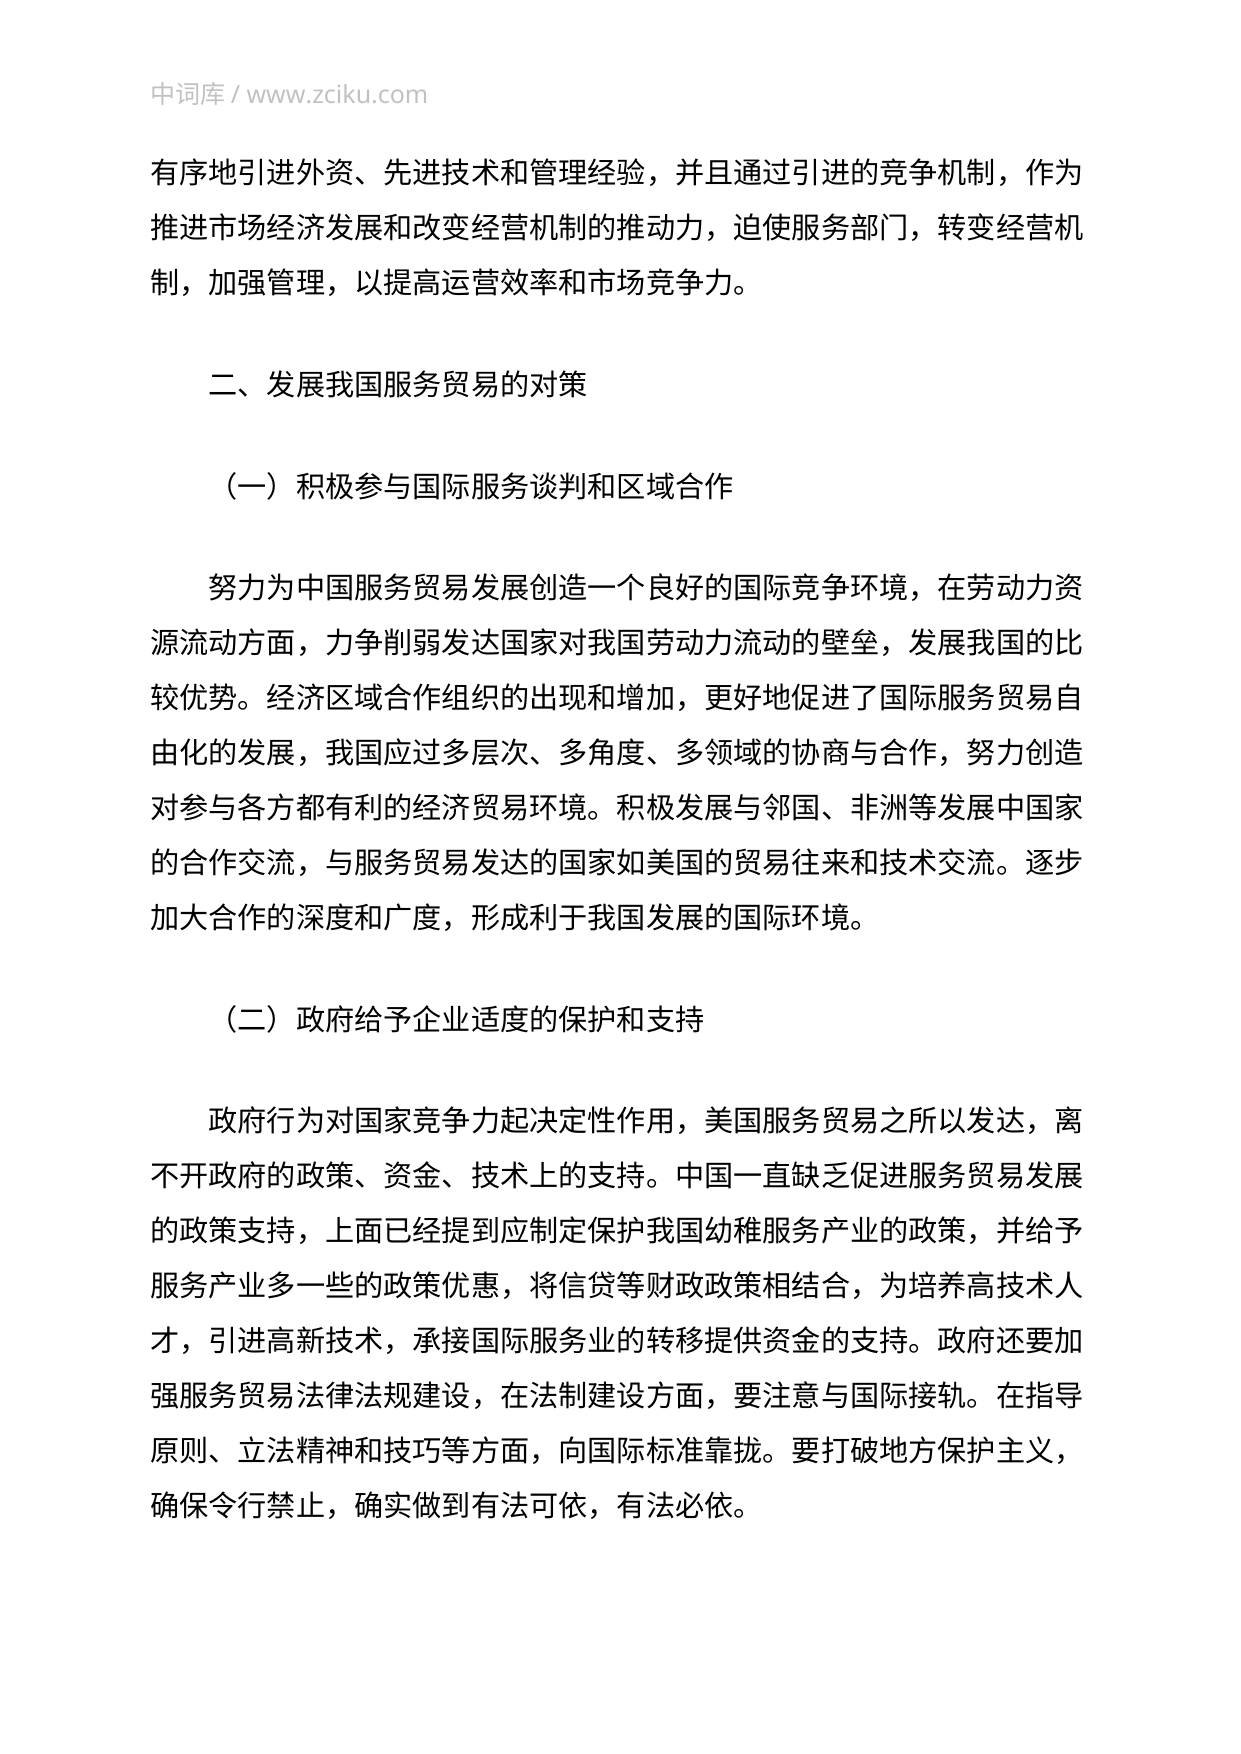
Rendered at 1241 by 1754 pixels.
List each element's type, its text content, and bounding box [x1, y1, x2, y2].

text （二）政府给予企业适度的保护和支持 [150, 996, 1090, 1038]
text 二、发展我国服务贸易的对策 [150, 362, 1090, 404]
text 努力为中国服务贸易发展创造一个良好的国际竞争环境，在劳动力资源流动方面，力争削弱发达国家对我国劳动力流动的壁垒，发展我国的比较优势。经济区域合作组织的出现和增加，更好地促进了国际服务贸易自由化的发展，我国应过多层次、多角度、多领域的协商与合作，努力创造对参与各方都有利的经济贸易环境。积极发展与邻国、非洲等发展中国家的合作交流，与服务贸易发达的国家如美国的贸易往来和技术交流。逐步加大合作的深度和广度，形成利于我国发展的国际环境。 [150, 565, 1090, 937]
text 政府行为对国家竞争力起决定性作用，美国服务贸易之所以发达，离不开政府的政策、资金、技术上的支持。中国一直缺乏促进服务贸易发展的政策支持，上面已经提到应制定保护我国幼稚服务产业的政策，并给予服务产业多一些的政策优惠，将信贷等财政政策相结合，为培养高技术人才，引进高新技术，承接国际服务业的转移提供资金的支持。政府还要加强服务贸易法律法规建设，在法制建设方面，要注意与国际接轨。在指导原则、立法精神和技巧等方面，向国际标准靠拢。要打破地方保护主义，确保令行禁止，确实做到有法可依，有法必依。 [150, 1098, 1090, 1524]
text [150, 150, 1090, 302]
text （一）积极参与国际服务谈判和区域合作 [150, 463, 1090, 506]
